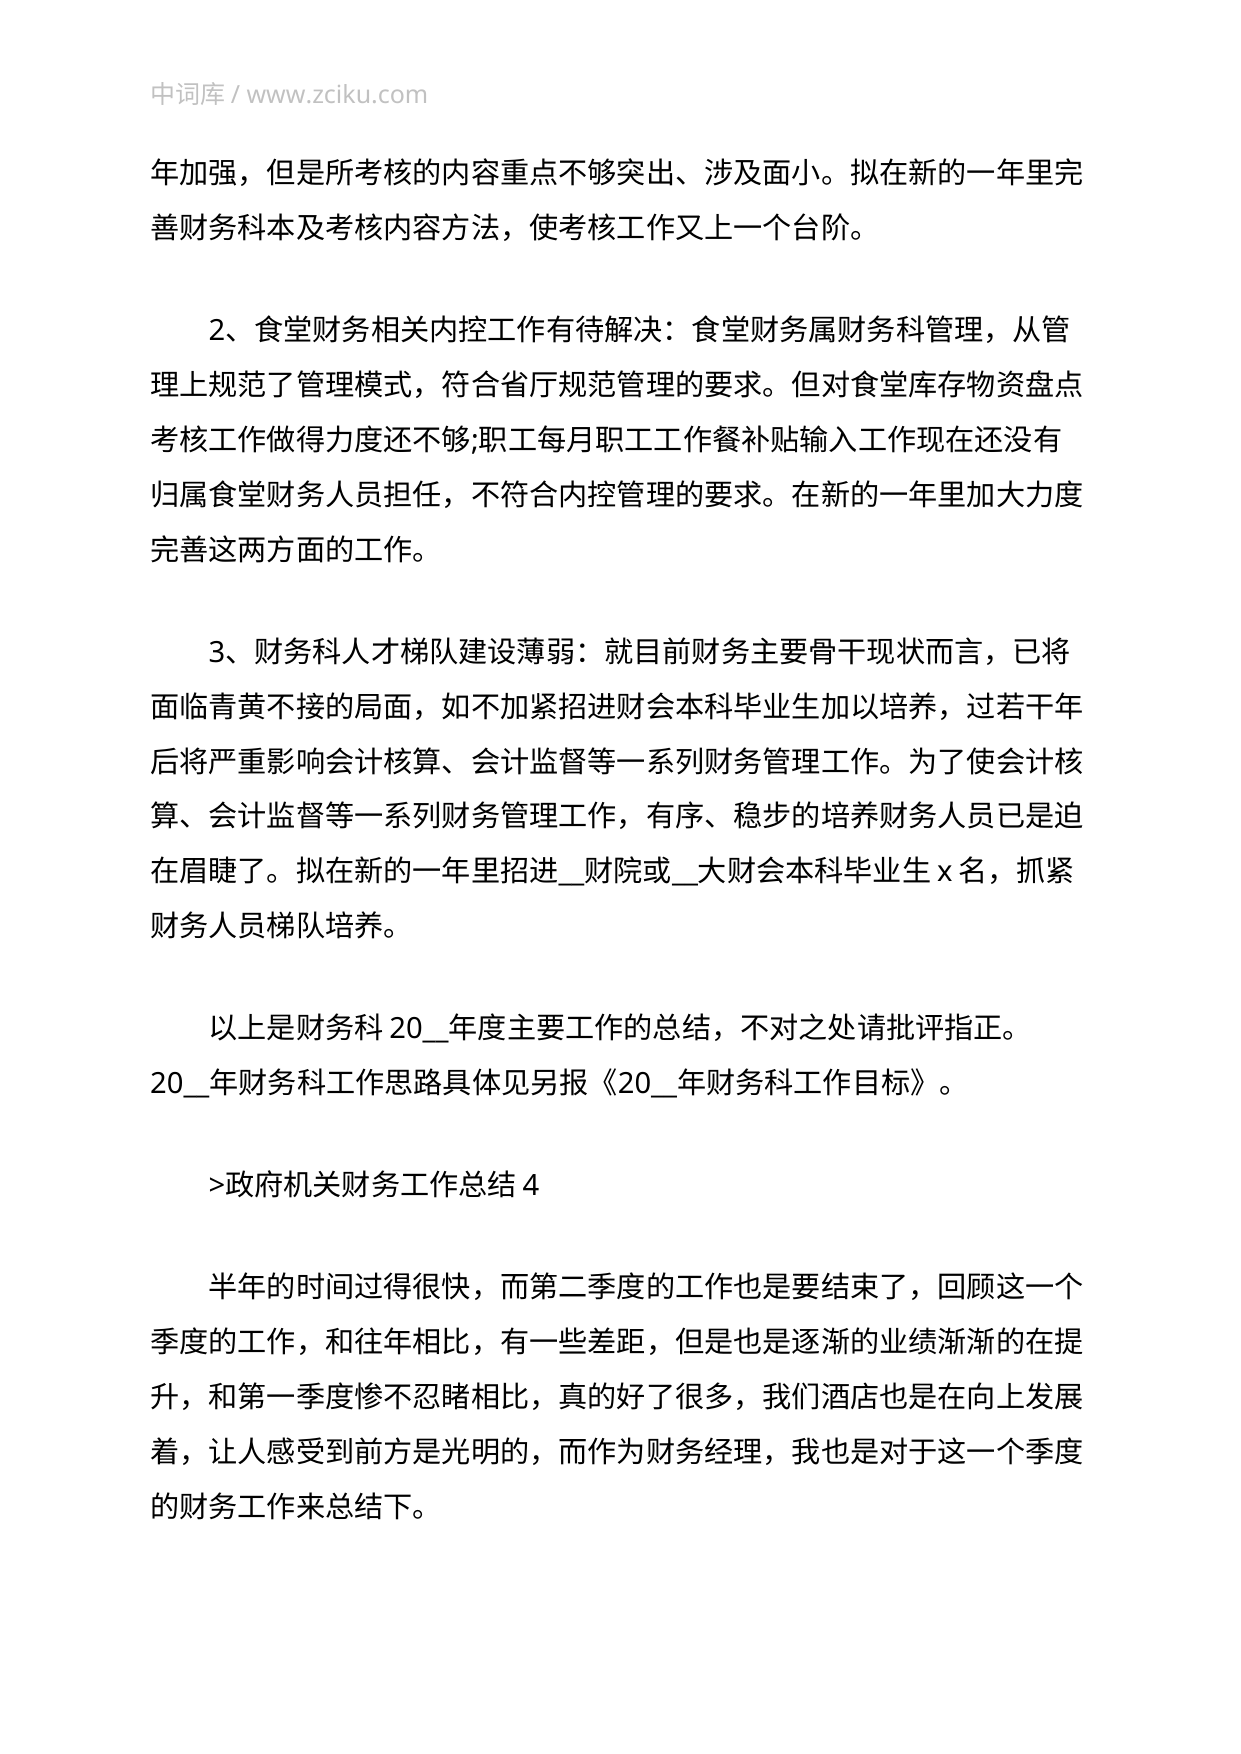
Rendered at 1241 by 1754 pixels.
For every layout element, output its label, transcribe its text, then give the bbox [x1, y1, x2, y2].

text 以上是财务科20__年度主要工作的总结，不对之处请批评指正。20__年财务科工作思路具体见另报《20__年财务科工作目标》。 [150, 1005, 1090, 1102]
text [150, 150, 1090, 247]
text 半年的时间过得很快，而第二季度的工作也是要结束了，回顾这一个季度的工作，和往年相比，有一些差距，但是也是逐渐的业绩渐渐的在提升，和第一季度惨不忍睹相比，真的好了很多，我们酒店也是在向上发展着，让人感受到前方是光明的，而作为财务经理，我也是对于这一个季度的财务工作来总结下。 [150, 1264, 1090, 1526]
text >政府机关财务工作总结4 [150, 1162, 1090, 1204]
text 3、财务科人才梯队建设薄弱：就目前财务主要骨干现状而言，已将面临青黄不接的局面，如不加紧招进财会本科毕业生加以培养，过若干年后将严重影响会计核算、会计监督等一系列财务管理工作。为了使会计核算、会计监督等一系列财务管理工作，有序、稳步的培养财务人员已是迫在眉睫了。拟在新的一年里招进__财院或__大财会本科毕业生x名，抓紧财务人员梯队培养。 [150, 628, 1090, 945]
text 2、食堂财务相关内控工作有待解决：食堂财务属财务科管理，从管理上规范了管理模式，符合省厅规范管理的要求。但对食堂库存物资盘点考核工作做得力度还不够;职工每月职工工作餐补贴输入工作现在还没有归属食堂财务人员担任，不符合内控管理的要求。在新的一年里加大力度完善这两方面的工作。 [150, 307, 1090, 569]
